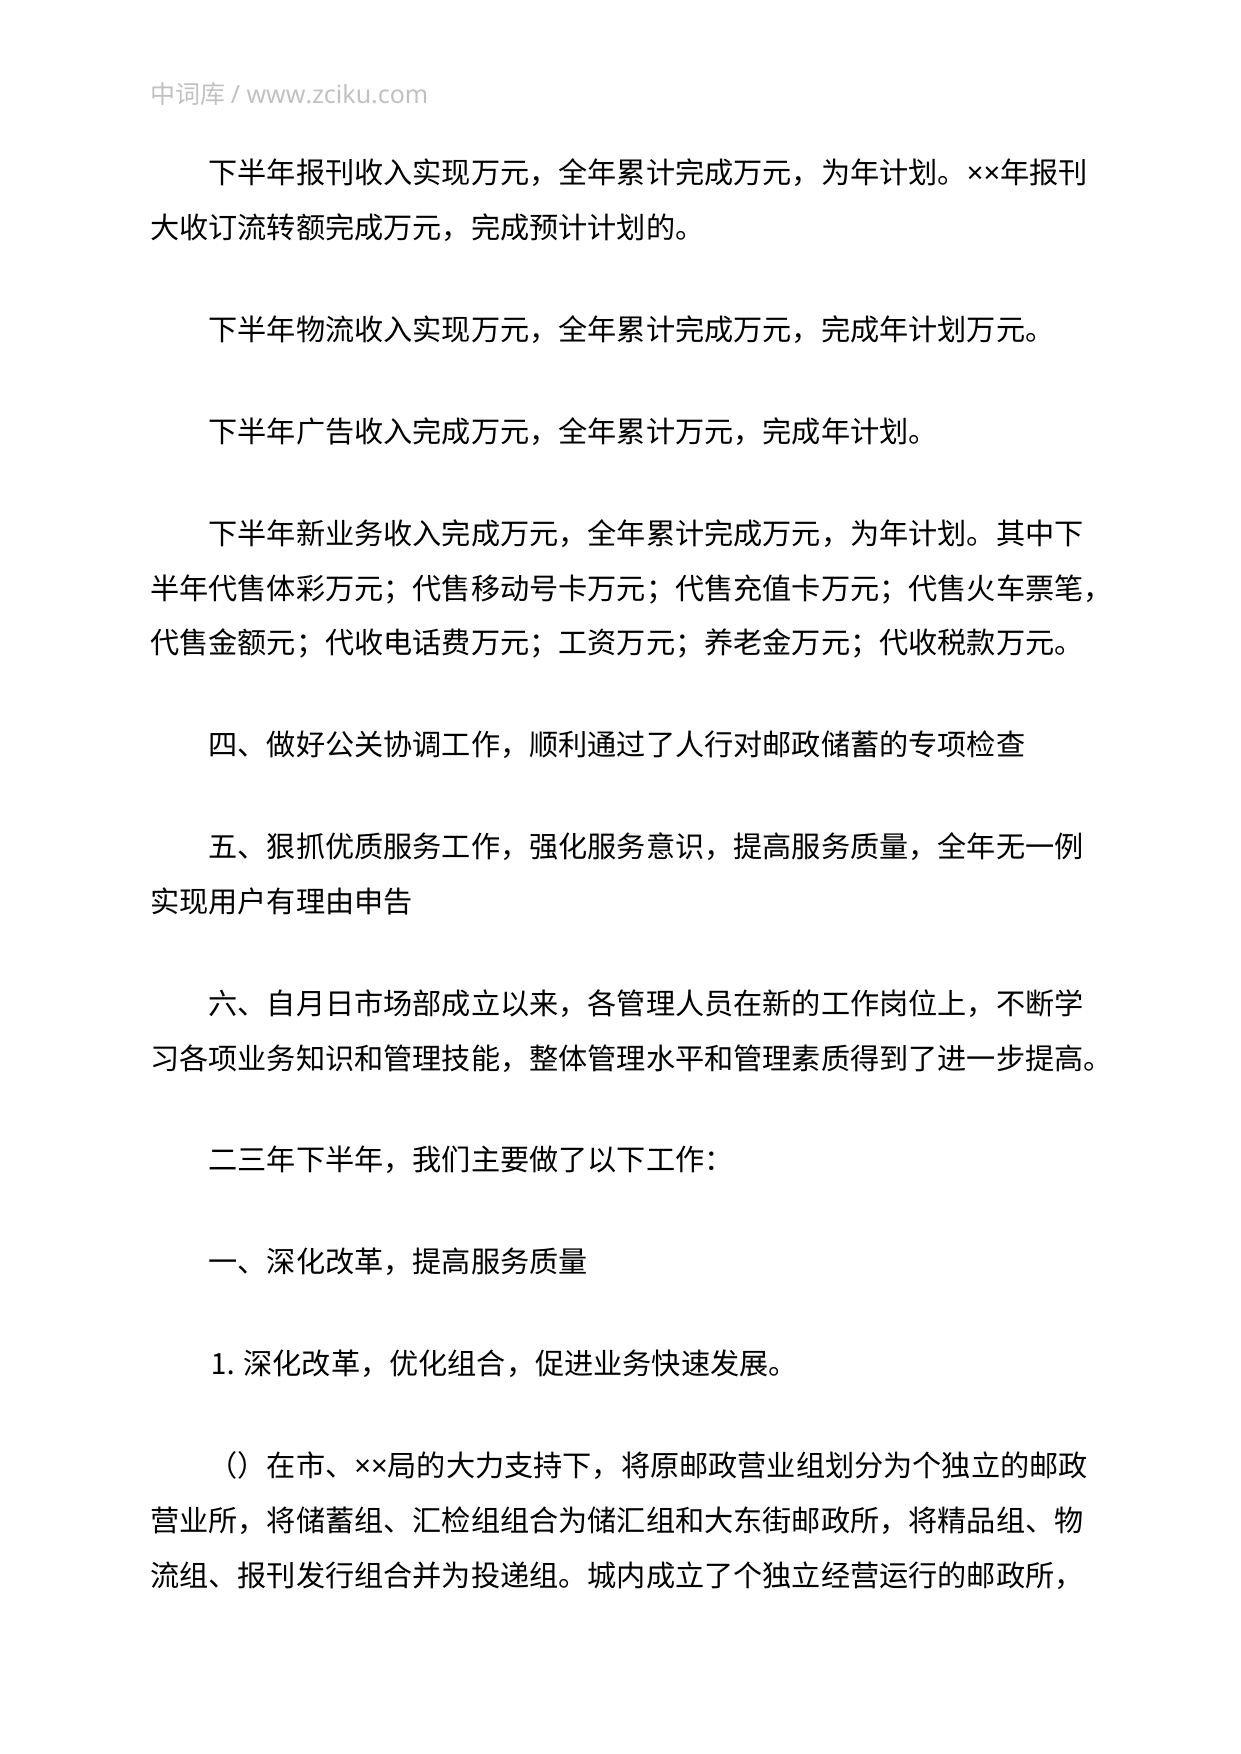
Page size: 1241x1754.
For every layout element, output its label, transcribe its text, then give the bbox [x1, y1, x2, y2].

text 下半年报刊收入实现万元，全年累计完成万元，为年计划。××年报刊大收订流转额完成万元，完成预计计划的。 [150, 150, 1090, 247]
text 五、狠抓优质服务工作，强化服务意识，提高服务质量，全年无一例实现用户有理由申告 [150, 824, 1090, 921]
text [150, 1442, 1090, 1595]
text 六、自月日市场部成立以来，各管理人员在新的工作岗位上，不断学习各项业务知识和管理技能，整体管理水平和管理素质得到了进一步提高。 [150, 980, 1090, 1077]
text ⒈深化改革，优化组合，促进业务快速发展。 [150, 1341, 1090, 1383]
text 四、做好公关协调工作，顺利通过了人行对邮政储蓄的专项检查 [150, 722, 1090, 764]
text 下半年物流收入实现万元，全年累计完成万元，完成年计划万元。 [150, 307, 1090, 349]
text 下半年新业务收入完成万元，全年累计完成万元，为年计划。其中下半年代售体彩万元；代售移动号卡万元；代售充值卡万元；代售火车票笔，代售金额元；代收电话费万元；工资万元；养老金万元；代收税款万元。 [150, 510, 1090, 662]
text 下半年广告收入完成万元，全年累计万元，完成年计划。 [150, 408, 1090, 451]
text 二三年下半年，我们主要做了以下工作： [150, 1137, 1090, 1179]
text 一、深化改革，提高服务质量 [150, 1239, 1090, 1281]
